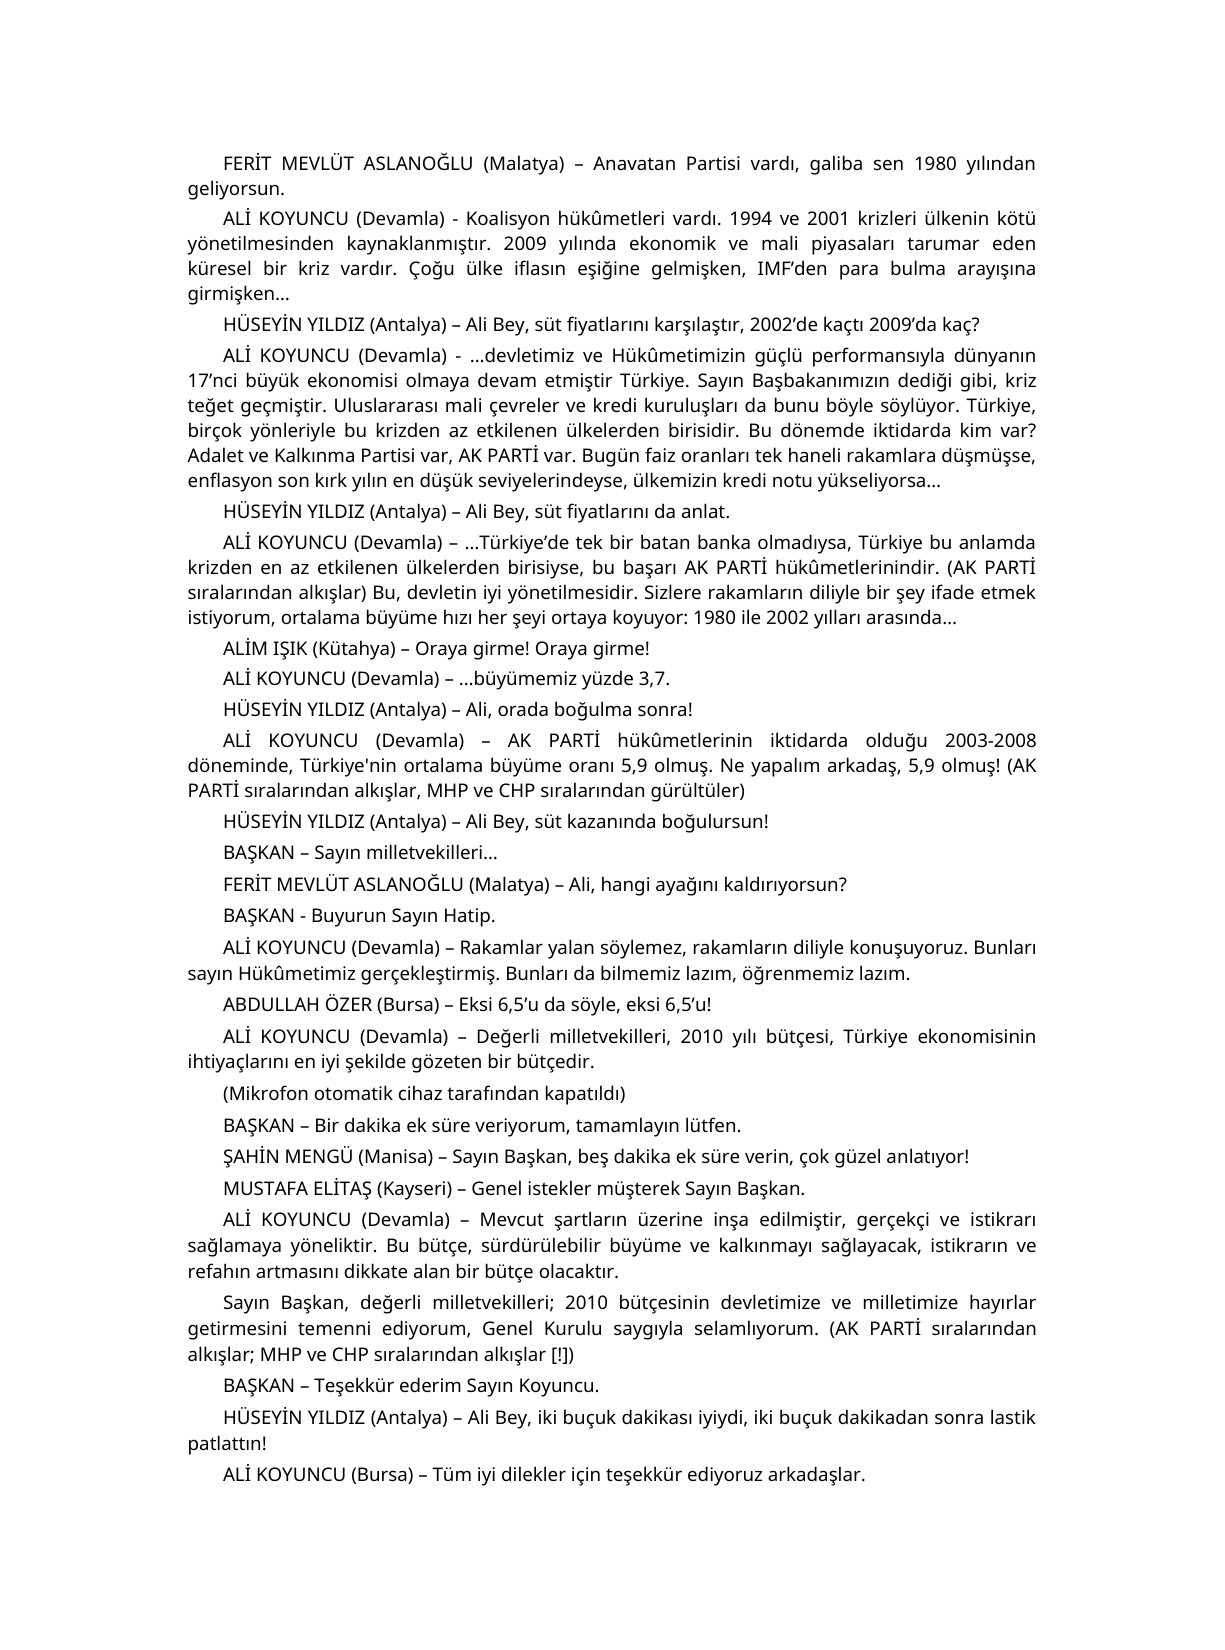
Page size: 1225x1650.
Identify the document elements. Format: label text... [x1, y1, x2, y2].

text HÜSEYİN YILDIZ (Antalya) – Ali Bey, iki buçuk dakikası iyiydi, iki buçuk dakikadan sonra lastik patlattın! [187, 1404, 1037, 1455]
text HÜSEYİN YILDIZ (Antalya) – Ali Bey, süt kazanında boğulursun! [187, 808, 1037, 833]
text ALİM IŞIK (Kütahya) – Oraya girme! Oraya girme! [187, 635, 1037, 660]
text BAŞKAN - Buyurun Sayın Hatip. [187, 902, 1037, 928]
text HÜSEYİN YILDIZ (Antalya) – Ali Bey, süt fiyatlarını karşılaştır, 2002’de kaçtı 2009’da kaç? [187, 312, 1037, 337]
text ALİ KOYUNCU (Devamla) – …Türkiye’de tek bir batan banka olmadıysa, Türkiye bu anlamda krizden en az etkilenen ülkelerden birisiyse, bu başarı AK PARTİ hükûmetlerinindir. (AK PARTİ sıralarından alkışlar) Bu, devletin iyi yönetilmesidir. Sizlere rakamların diliyle bir şey ifade etmek istiyorum, ortalama büyüme hızı her şeyi ortaya koyuyor: 1980 ile 2002 yılları arasında… [187, 529, 1037, 629]
text ALİ KOYUNCU (Devamla) - …devletimiz ve Hükûmetimizin güçlü performansıyla dünyanın 17’nci büyük ekonomisi olmaya devam etmiştir Türkiye. Sayın Başbakanımızın dediği gibi, kriz teğet geçmiştir. Uluslararası mali çevreler ve kredi kuruluşları da bunu böyle söylüyor. Türkiye, birçok yönleriyle bu krizden az etkilenen ülkelerden birisidir. Bu dönemde iktidarda kim var? Adalet ve Kalkınma Partisi var, AK PARTİ var. Bugün faiz oranları tek haneli rakamlara düşmüşse, enflasyon son kırk yılın en düşük seviyelerindeyse, ülkemizin kredi notu yükseliyorsa… [187, 342, 1037, 492]
text ALİ KOYUNCU (Devamla) – Rakamlar yalan söylemez, rakamların diliyle konuşuyoruz. Bunları sayın Hükûmetimiz gerçekleştirmiş. Bunları da bilmemiz lazım, öğrenmemiz lazım. [187, 934, 1037, 985]
text ALİ KOYUNCU (Devamla) – …büyümemiz yüzde 3,7. [187, 666, 1037, 691]
text ABDULLAH ÖZER (Bursa) – Eksi 6,5’u da söyle, eksi 6,5’u! [187, 991, 1037, 1017]
text ALİ KOYUNCU (Devamla) – Değerli milletvekilleri, 2010 yılı bütçesi, Türkiye ekonomisinin ihtiyaçlarını en iyi şekilde gözeten bir bütçedir. [187, 1023, 1037, 1074]
text BAŞKAN – Sayın milletvekilleri… [187, 839, 1037, 865]
text MUSTAFA ELİTAŞ (Kayseri) – Genel istekler müşterek Sayın Başkan. [187, 1175, 1037, 1200]
text FERİT MEVLÜT ASLANOĞLU (Malatya) – Ali, hangi ayağını kaldırıyorsun? [187, 871, 1037, 896]
text BAŞKAN – Teşekkür ederim Sayın Koyuncu. [187, 1372, 1037, 1398]
text Sayın Başkan, değerli milletvekilleri; 2010 bütçesinin devletimize ve milletimize hayırlar getirmesini temenni ediyorum, Genel Kurulu saygıyla selamlıyorum. (AK PARTİ sıralarından alkışlar; MHP ve CHP sıralarından alkışlar [!]) [187, 1289, 1037, 1366]
text ALİ KOYUNCU (Devamla) - Koalisyon hükûmetleri vardı. 1994 ve 2001 krizleri ülkenin kötü yönetilmesinden kaynaklanmıştır. 2009 yılında ekonomik ve mali piyasaları tarumar eden küresel bir kriz vardır. Çoğu ülke iflasın eşiğine gelmişken, IMF’den para bulma arayışına girmişken… [187, 206, 1037, 306]
text BAŞKAN – Bir dakika ek süre veriyorum, tamamlayın lütfen. [187, 1112, 1037, 1137]
text ŞAHİN MENGÜ (Manisa) – Sayın Başkan, beş dakika ek süre verin, çok güzel anlatıyor! [187, 1143, 1037, 1169]
text (Mikrofon otomatik cihaz tarafından kapatıldı) [187, 1080, 1037, 1106]
text ALİ KOYUNCU (Devamla) – AK PARTİ hükûmetlerinin iktidarda olduğu 2003-2008 döneminde, Türkiye'nin ortalama büyüme oranı 5,9 olmuş. Ne yapalım arkadaş, 5,9 olmuş! (AK PARTİ sıralarından alkışlar, MHP ve CHP sıralarından gürültüler) [187, 727, 1037, 802]
text ALİ KOYUNCU (Devamla) – Mevcut şartların üzerine inşa edilmiştir, gerçekçi ve istikrarı sağlamaya yöneliktir. Bu bütçe, sürdürülebilir büyüme ve kalkınmayı sağlayacak, istikrarın ve refahın artmasını dikkate alan bir bütçe olacaktır. [187, 1206, 1037, 1283]
text HÜSEYİN YILDIZ (Antalya) – Ali, orada boğulma sonra! [187, 697, 1037, 722]
text HÜSEYİN YILDIZ (Antalya) – Ali Bey, süt fiyatlarını da anlat. [187, 498, 1037, 523]
text ALİ KOYUNCU (Bursa) – Tüm iyi dilekler için teşekkür ediyoruz arkadaşlar. [187, 1461, 1037, 1487]
text FERİT MEVLÜT ASLANOĞLU (Malatya) – Anavatan Partisi vardı, galiba sen 1980 yılından geliyorsun. [187, 150, 1037, 200]
